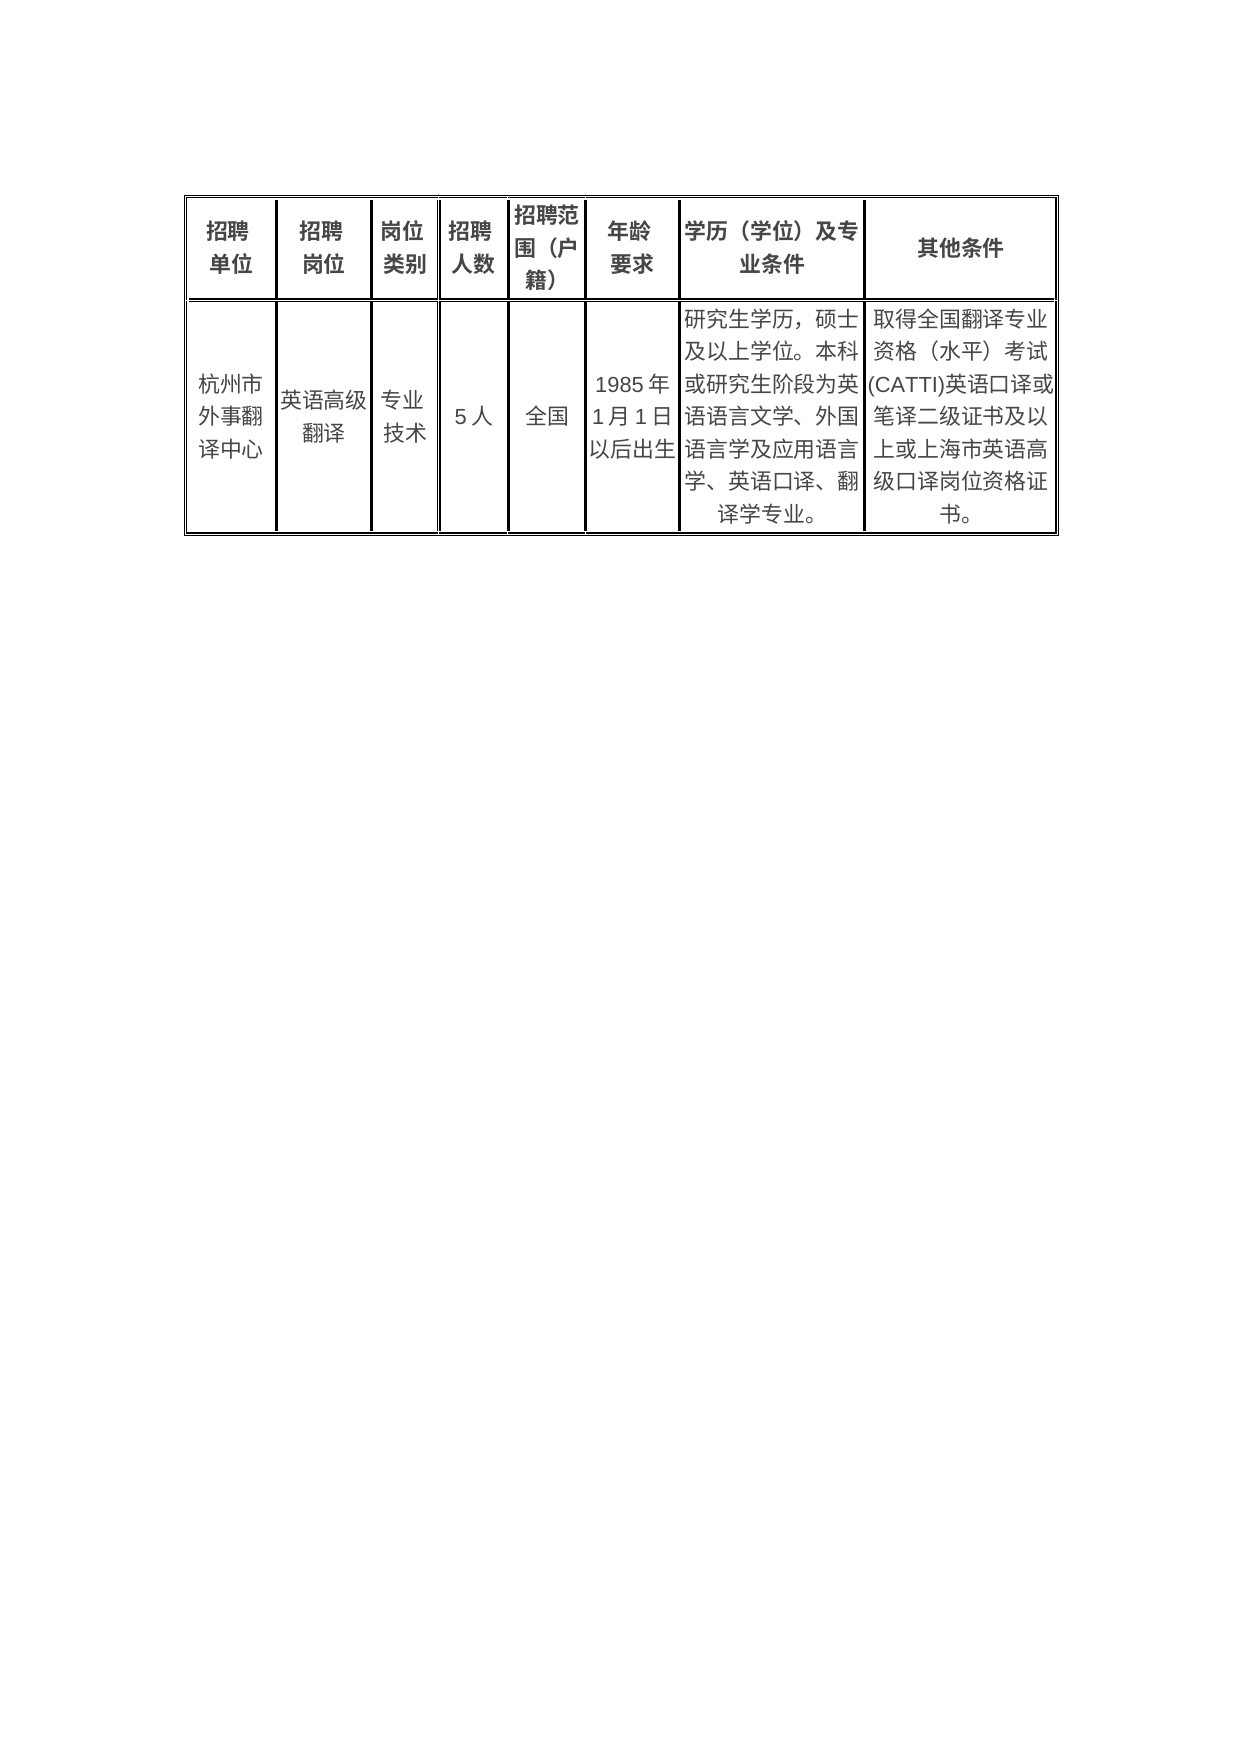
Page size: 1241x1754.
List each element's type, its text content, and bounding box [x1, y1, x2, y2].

table_cell 英语高级翻译 [276, 302, 371, 532]
table_header 招聘 单位 [187, 198, 276, 298]
table_header 岗位 类别 [371, 196, 439, 298]
table_cell 取得全国翻译专业资格（水平）考试(CATTI)英语口译或笔译二级证书及以上或上海市英语高级口译岗位资格证书。 [864, 298, 1056, 532]
table_cell 专业 技术 [371, 298, 439, 532]
table_header 招聘范围（户籍） [508, 198, 585, 298]
table_header 其他条件 [864, 198, 1055, 298]
table_header 学历（学位）及专业条件 [679, 198, 864, 298]
table_cell 研究生学历，硕士及以上学位。本科或研究生阶段为英语语言文学、外国语言学及应用语言学、英语口译、翻译学专业。 [679, 302, 864, 532]
table_cell 全国 [508, 302, 585, 532]
table_cell 杭州市外事翻译中心 [187, 298, 276, 532]
table_header 招聘 岗位 [276, 198, 371, 298]
table_cell 1985年1月1日以后出生 [585, 302, 679, 532]
table_header 招聘 人数 [439, 196, 508, 298]
table_cell 5人 [439, 302, 508, 532]
table_header 年龄 要求 [585, 198, 679, 298]
